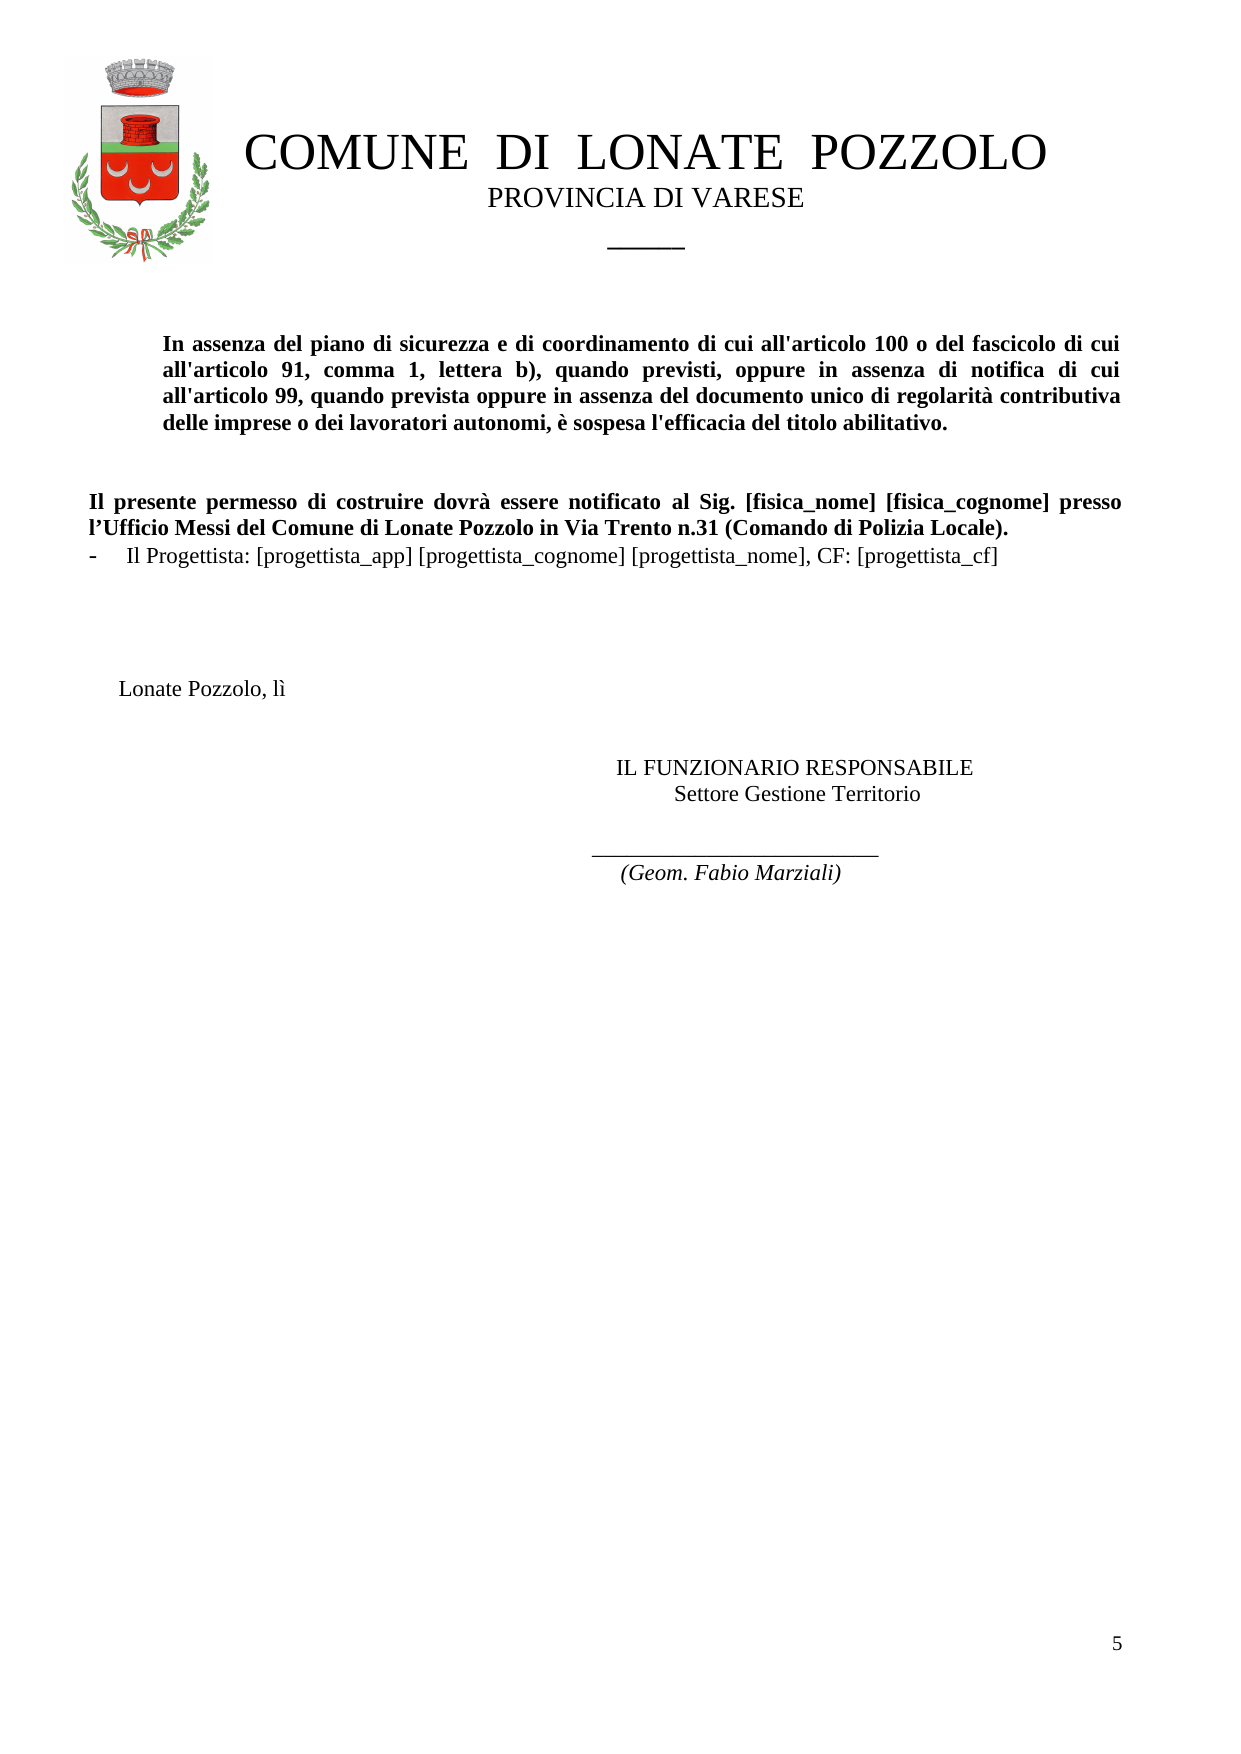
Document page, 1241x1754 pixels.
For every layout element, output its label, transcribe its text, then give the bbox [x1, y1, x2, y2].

list Il Progettista: [progettista_app] [progettista_cognome] [progettista_nome], CF: [progettista_cf] [89, 541, 1122, 569]
text Settore Gestione Territorio [561, 780, 1122, 806]
text IL FUNZIONARIO RESPONSABILE [89, 754, 1122, 780]
text Lonate Pozzolo, lì [118, 675, 1122, 701]
text In assenza del piano di sicurezza e di coordinamento di cui all'articolo 100 o del fascicolo di cui all'articolo 91, comma 1, lettera b), quando previsti, oppure in assenza di notifica di cui all'articolo 99, quando prevista oppure in assenza del documento unico di regolarità contributiva delle imprese o dei lavoratori autonomi, è sospesa l'efficacia del titolo abilitativo. [162, 330, 1122, 435]
picture [64, 56, 213, 263]
text Il presente permesso di costruire dovrà essere notificato al Sig. [fisica_nome] [fisica_cognome] presso l’Ufficio Messi del Comune di Lonate Pozzolo in Via Trento n.31 (Comando di Polizia Locale). [89, 488, 1122, 541]
text _________________________ [89, 833, 1122, 859]
text (Geom. Fabio Marziali) [89, 859, 1122, 886]
